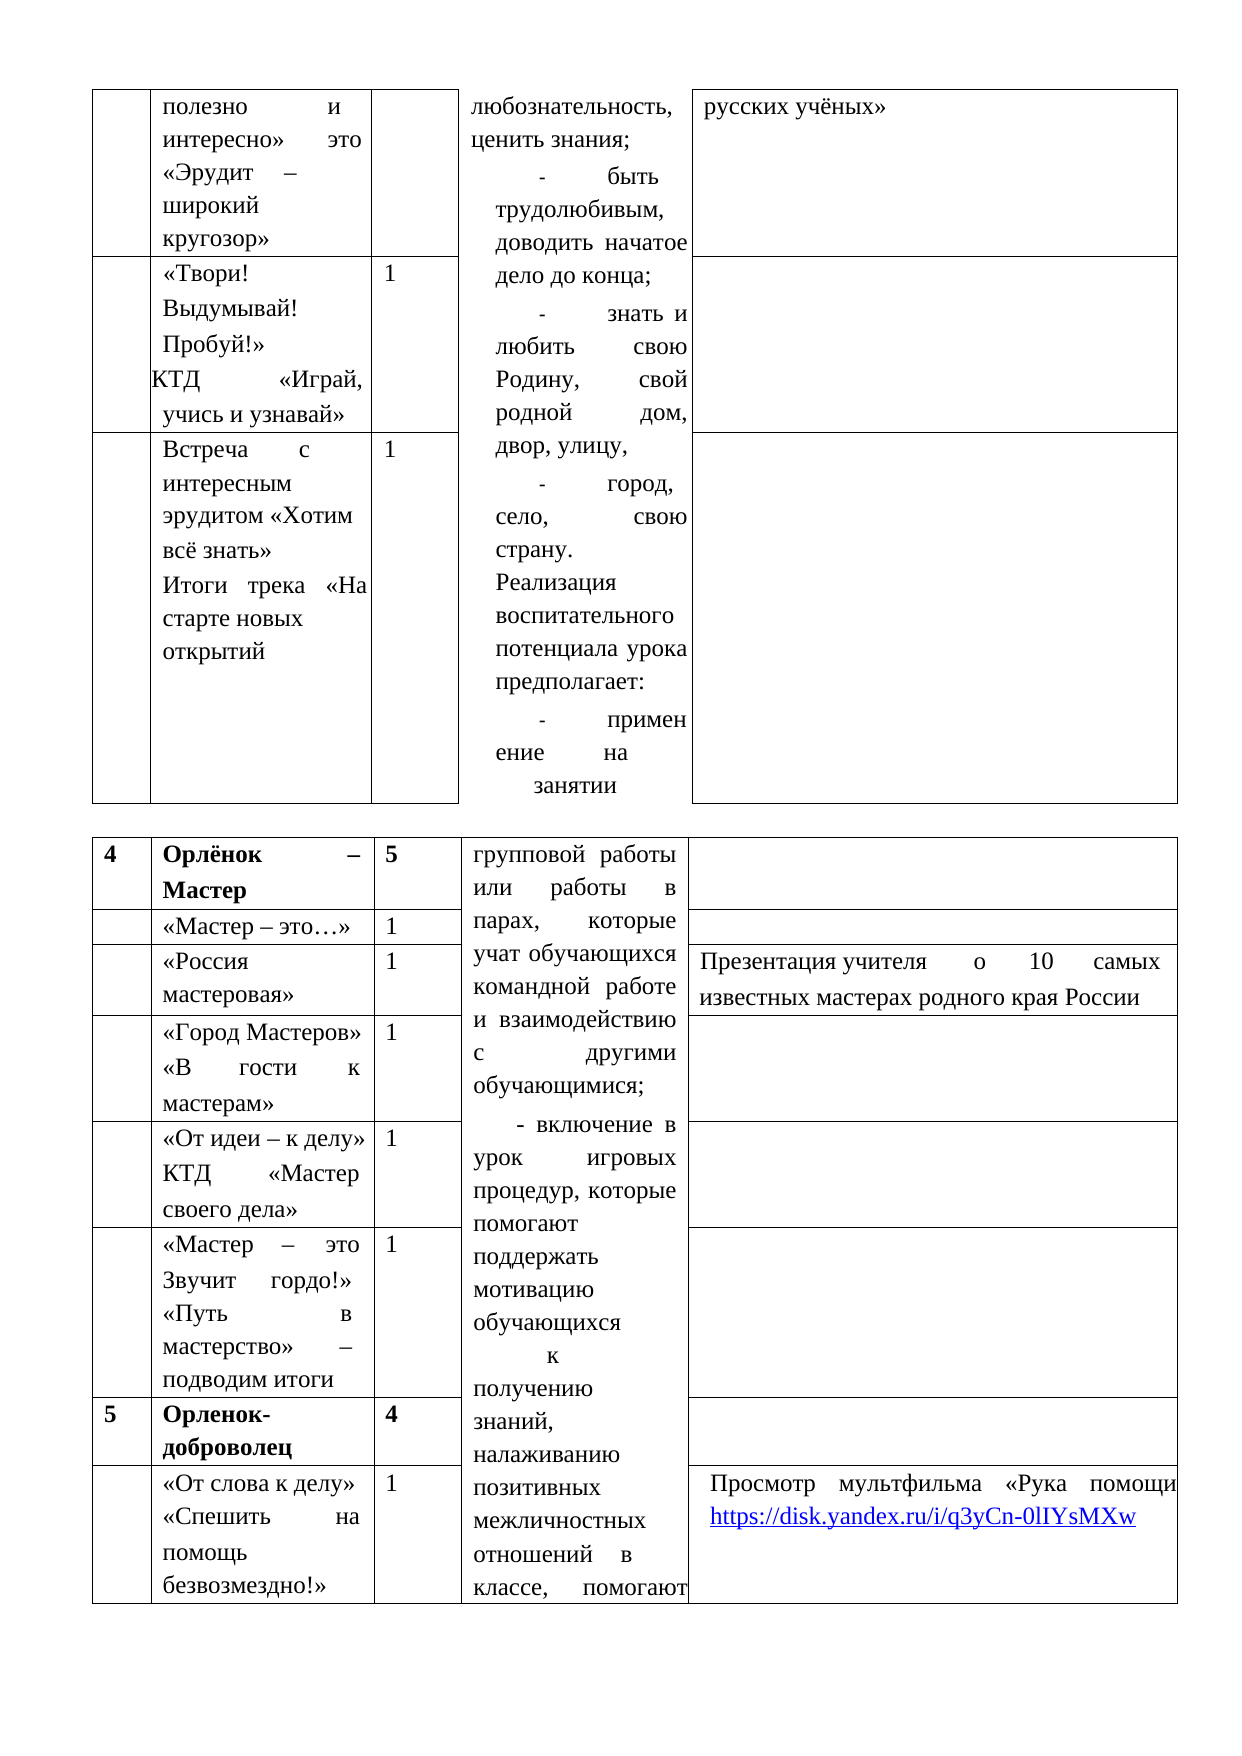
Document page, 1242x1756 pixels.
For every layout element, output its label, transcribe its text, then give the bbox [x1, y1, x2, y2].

table_cell 5 [93, 1398, 151, 1465]
table_cell [93, 257, 150, 432]
table_cell «От слова к делу» «Спешить на помощь безвозмездно!» [152, 1466, 374, 1603]
table_cell [93, 1466, 151, 1603]
table_header [689, 838, 1177, 908]
table_cell 1 [375, 1016, 461, 1121]
table_cell [689, 1398, 1177, 1465]
table_cell «Твори! Выдумывай! Пробуй!» КТД «Играй, учись и узнавай» [151, 257, 371, 432]
table_cell [689, 1122, 1177, 1227]
table_cell [93, 90, 150, 256]
table_header Орлёнок – Мастер [152, 838, 374, 908]
table_cell [93, 1228, 151, 1397]
table_cell 1 [375, 1228, 461, 1397]
table_cell [693, 433, 1177, 803]
table_cell 1 [372, 257, 458, 432]
table_cell Просмотр мультфильма «Рука помощи https://disk.yandex.ru/i/q3yCn-0lIYsMXw [689, 1466, 1177, 1603]
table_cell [693, 90, 1177, 256]
table_cell [93, 1122, 151, 1227]
table_cell «Россия мастеровая» [152, 945, 374, 1015]
table_cell Орленок- доброволец [152, 1398, 374, 1465]
table_cell 1 [372, 433, 458, 803]
table_cell это и это [327, 90, 371, 256]
table_cell [689, 1228, 1177, 1397]
table_header 5 [375, 838, 461, 908]
table_cell «Город Мастеров» «В гости к мастерам» [152, 1016, 374, 1121]
table_cell «От идеи – к делу» КТД «Мастер своего дела» [152, 1122, 374, 1227]
table_cell 1 [375, 1122, 461, 1227]
table_cell Встреча с интересным эрудитом «Хотим всё знать» Итоги трека «На старте новых открытий [151, 433, 371, 803]
table_cell [93, 945, 151, 1015]
table_header 4 [93, 838, 151, 908]
table_cell [689, 1016, 1177, 1121]
table_cell Презентация учителя о 10 самых известных мастерах родного края России [689, 945, 1177, 1015]
table_cell 4 [375, 1398, 461, 1465]
table_cell «Мастер – это Звучит гордо!» «Путь в мастерство» – подводим итоги [152, 1228, 374, 1397]
table_cell «Мастер – это…» [152, 910, 374, 944]
table_cell 1 [375, 910, 461, 944]
table_cell [93, 910, 151, 944]
table_cell [93, 1016, 151, 1121]
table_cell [151, 90, 327, 256]
table_cell 1 [375, 945, 461, 1015]
table_cell [93, 433, 150, 803]
table_cell 1 [372, 90, 458, 256]
table_header групповой работы или работы в парах, которые учат обучающихся командной работе и взаимодействию с другими обучающимися; - включение в урок игровых процедур, которые помогают поддержать мотивацию обучающихся к получению знаний, налаживанию позитивных межличностных отношений в классе, помогают установлению доброжелательной атмосферы во время урока. [462, 838, 688, 1603]
table_cell [693, 257, 1177, 432]
table_cell 1 [375, 1466, 461, 1603]
table_cell [689, 910, 1177, 944]
